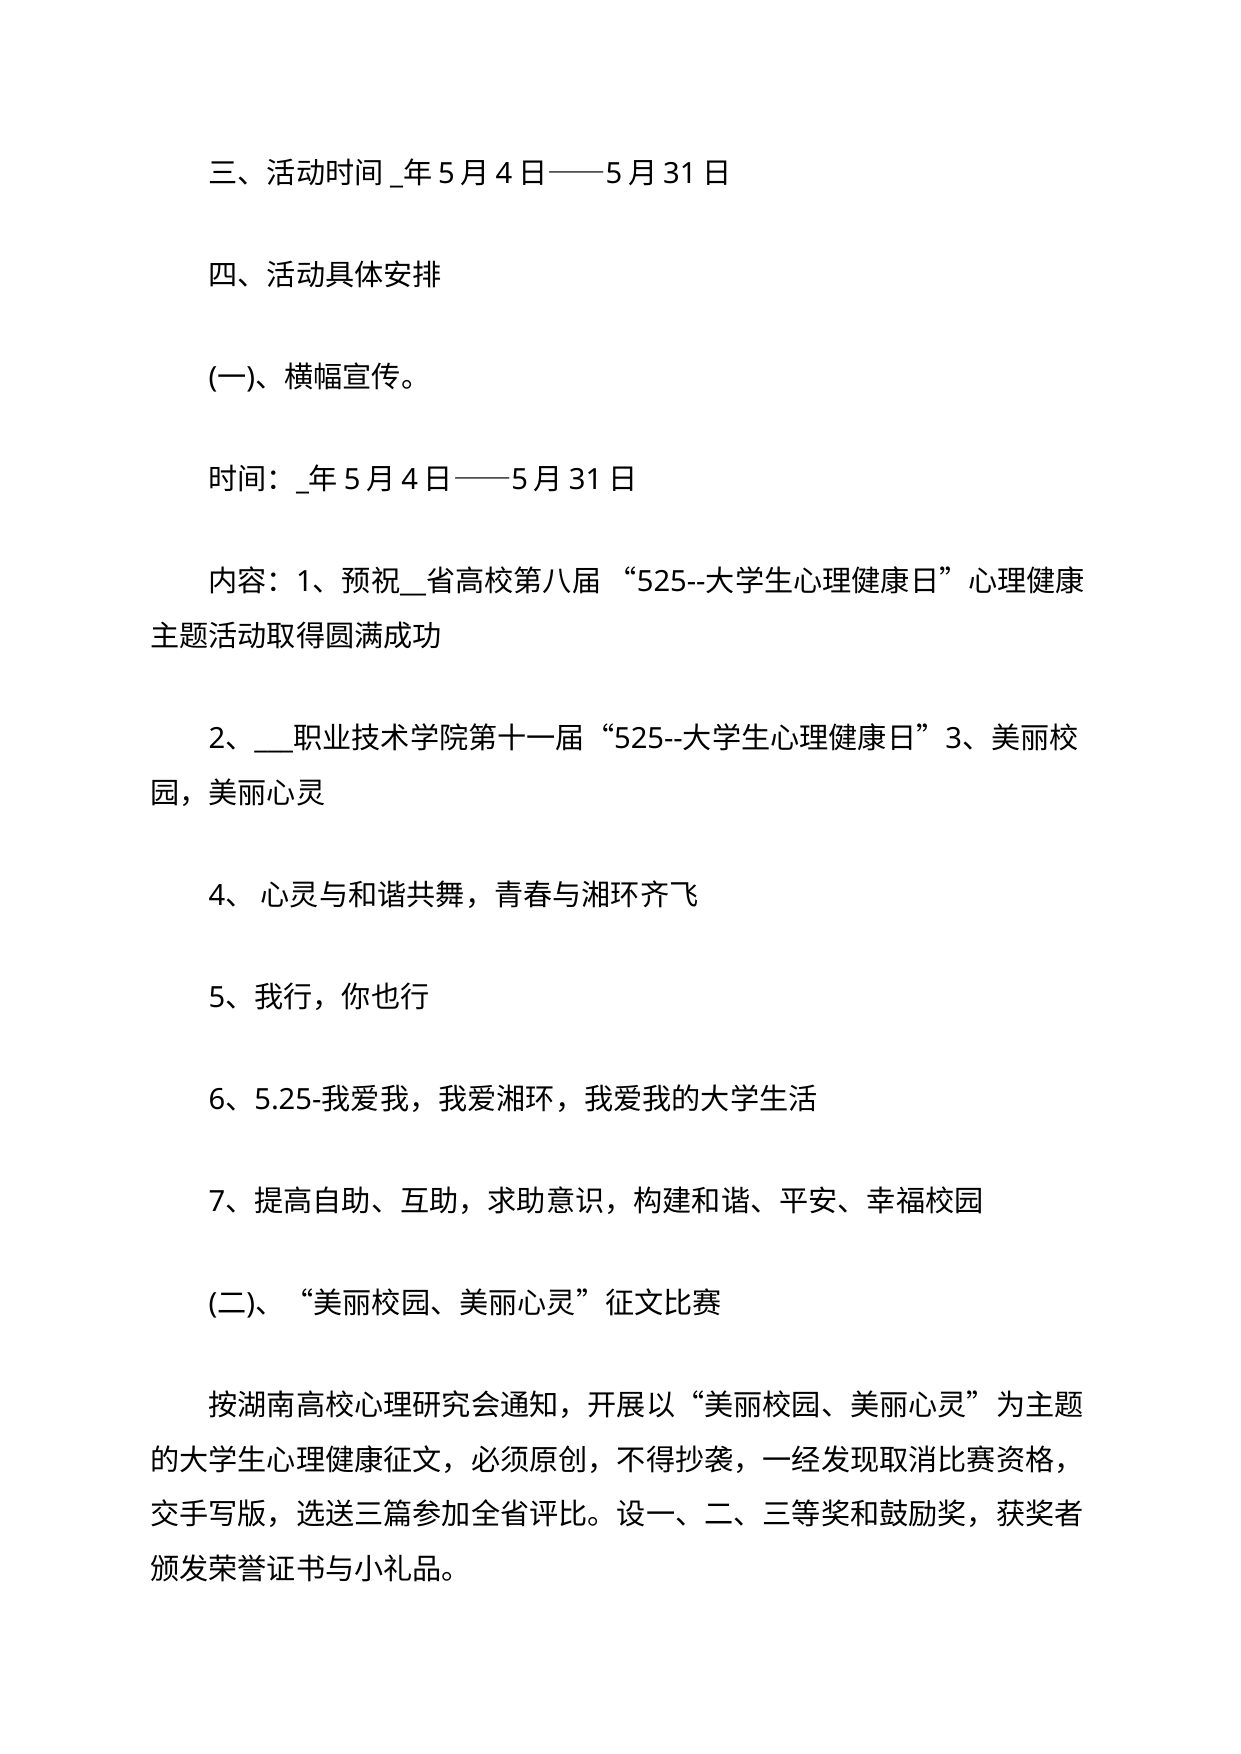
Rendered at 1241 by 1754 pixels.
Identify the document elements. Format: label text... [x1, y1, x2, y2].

text 4、 心灵与和谐共舞，青春与湘环齐飞 [150, 871, 1090, 914]
text 时间：_年5月4日——5月31日 [150, 456, 1090, 498]
text (二)、“美丽校园、美丽心灵”征文比赛 [150, 1279, 1090, 1322]
text 2、___职业技术学院第十一届“525--大学生心理健康日”3、美丽校园，美丽心灵 [150, 714, 1090, 812]
text 内容：1、预祝__省高校第八届 “525--大学生心理健康日”心理健康主题活动取得圆满成功 [150, 558, 1090, 655]
text 按湖南高校心理研究会通知，开展以“美丽校园、美丽心灵”为主题的大学生心理健康征文，必须原创，不得抄袭，一经发现取消比赛资格，交手写版，选送三篇参加全省评比。设一、二、三等奖和鼓励奖，获奖者颁发荣誉证书与小礼品。 [150, 1381, 1090, 1588]
text 7、提高自助、互助，求助意识，构建和谐、平安、幸福校园 [150, 1177, 1090, 1219]
text 5、我行，你也行 [150, 973, 1090, 1016]
text 三、活动时间 _年5月4日——5月31日 [150, 150, 1090, 192]
text 6、5.25-我爱我，我爱湘环，我爱我的大学生活 [150, 1075, 1090, 1118]
text 四、活动具体安排 [150, 252, 1090, 294]
text (一)、横幅宣传。 [150, 354, 1090, 396]
